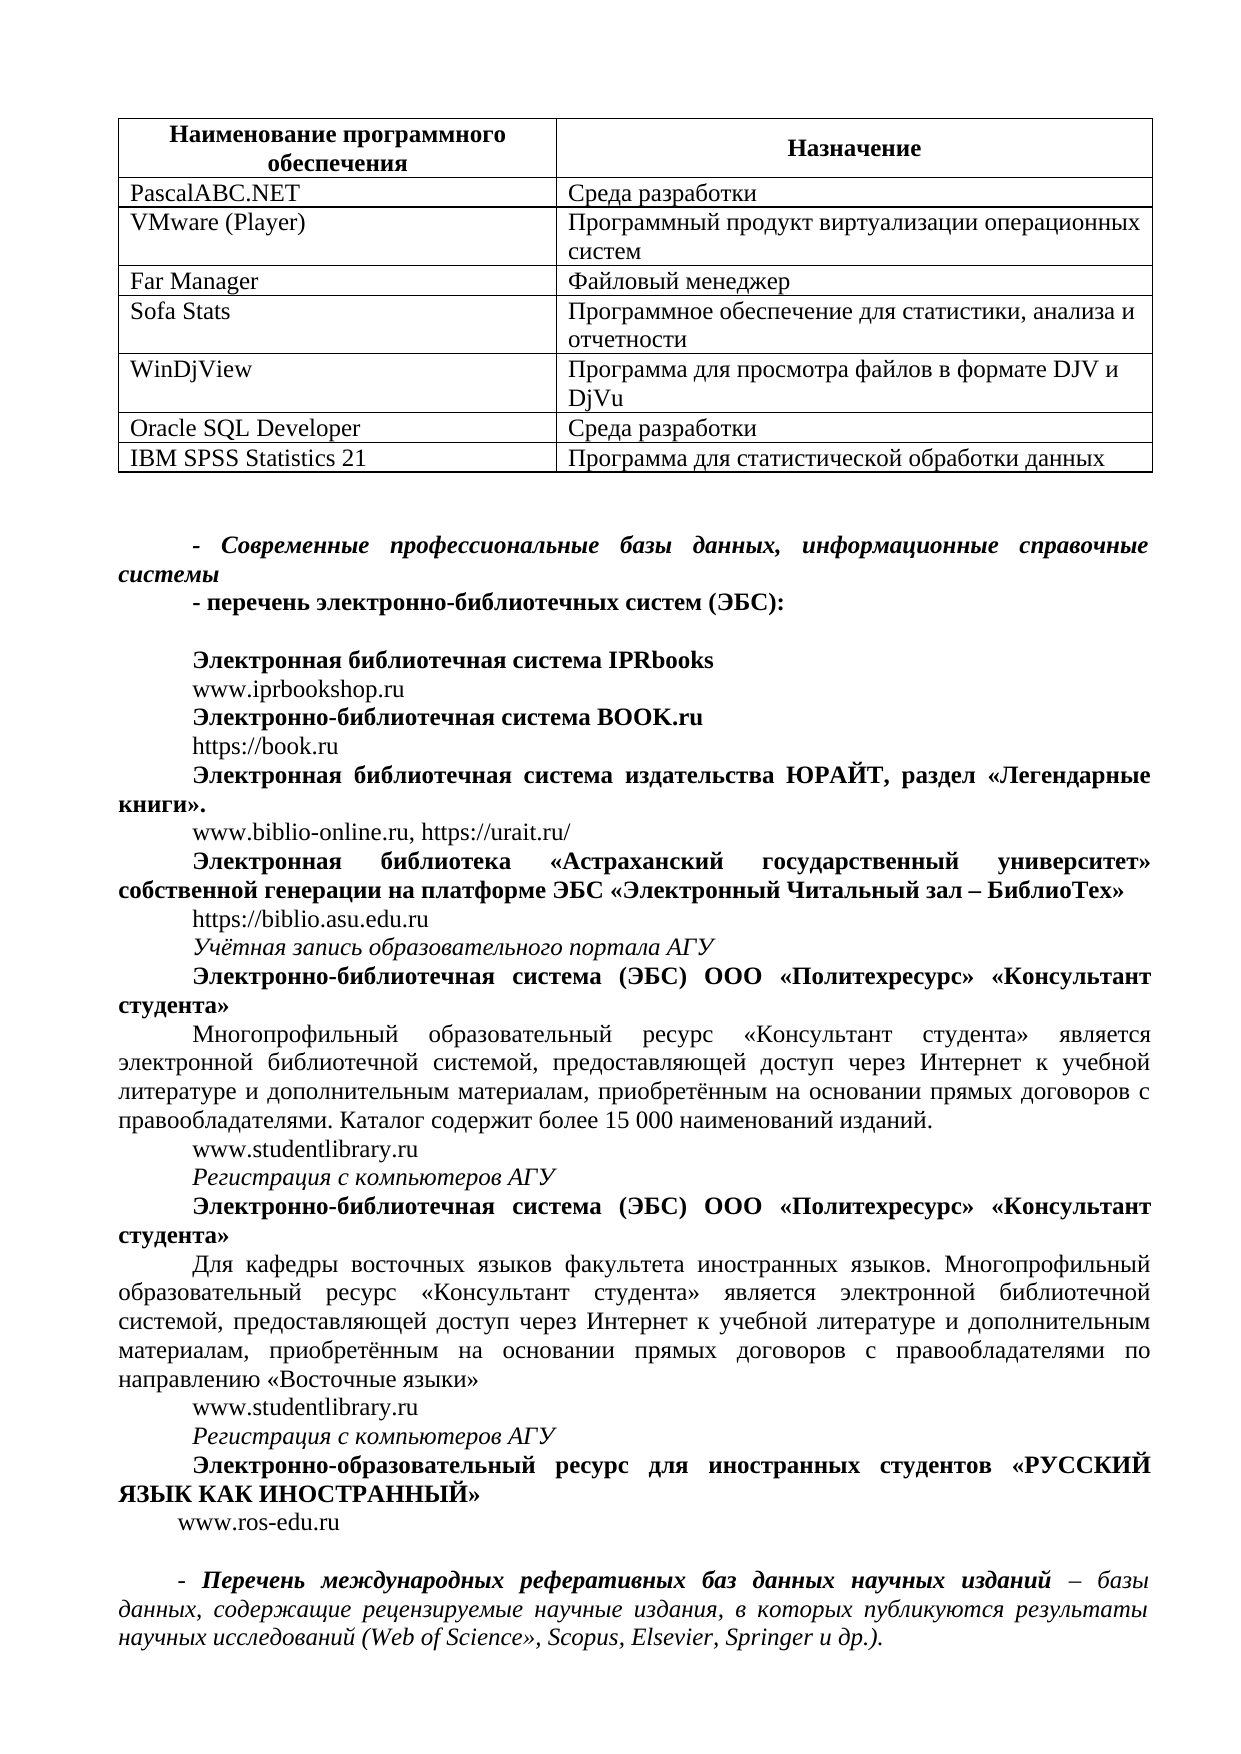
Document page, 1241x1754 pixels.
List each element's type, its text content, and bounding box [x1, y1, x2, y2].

text Многопрофильный образовательный ресурс «Консультант студента» является электронной библиотечной системой, предоставляющей доступ через Интернет к учебной литературе и дополнительным материалам, приобретённым на основании прямых договоров с правообладателями. Каталог содержит более 15 000 наименований изданий. [118, 1019, 1152, 1134]
text Регистрация с компьютеров АГУ [118, 1162, 1152, 1191]
table_header Назначение [557, 119, 1152, 177]
text Электронно-библиотечная система (ЭБС) ООО «Политехресурс» «Консультант студента» [118, 1191, 1152, 1249]
table_cell PascalABC.NET [119, 178, 556, 206]
text Электронная библиотека «Астраханский государственный университет» собственной генерации на платформе ЭБС «Электронный Читальный зал – БиблиоТех» [118, 846, 1152, 904]
text - перечень электронно-библиотечных систем (ЭБС): [118, 587, 1152, 616]
table_cell Программный продукт виртуализации операционных систем [557, 208, 1152, 265]
text www.biblio-online.ru, https://urait.ru/ [118, 817, 1152, 846]
table_cell Программное обеспечение для статистики, анализа и отчетности [557, 296, 1152, 353]
text https://biblio.asu.edu.ru [118, 904, 1152, 932]
table_cell Oracle SQL Developer [119, 413, 556, 442]
table_cell Sofa Stats [119, 296, 556, 353]
table_cell VMware (Player) [119, 208, 556, 265]
text https://book.ru [118, 731, 1152, 760]
table_cell IBM SPSS Statistics 21 [119, 443, 556, 471]
table_cell WinDjView [119, 354, 556, 412]
text Электронная библиотечная система издательства ЮРАЙТ, раздел «Легендарные книги». [118, 760, 1152, 817]
text www.iprbookshop.ru [118, 674, 1152, 702]
text Электронная библиотечная система IPRbooks [118, 645, 1152, 674]
text www.studentlibrary.ru [118, 1392, 1152, 1421]
table_cell Среда разработки [557, 413, 1152, 442]
text - Современные профессиональные базы данных, информационные справочные системы [118, 530, 1152, 587]
table_cell Среда разработки [557, 178, 1152, 206]
table_cell Far Manager [119, 266, 556, 295]
table_cell Программа для статистической обработки данных [557, 443, 1152, 471]
table_cell Программа для просмотра файлов в формате DJV и DjVu [557, 354, 1152, 412]
text - Перечень международных реферативных баз данных научных изданий – базы данных, содержащие рецензируемые научные издания, в которых публикуются результаты научных исследований (Web of Science», Scopus, Elsevier, Springer и др.). [118, 1565, 1152, 1651]
text Электронно-образовательный ресурс для иностранных студентов «РУССКИЙ ЯЗЫК КАК ИНОСТРАННЫЙ» [118, 1450, 1152, 1507]
text www.studentlibrary.ru [118, 1134, 1152, 1162]
text Учётная запись образовательного портала АГУ [118, 932, 1152, 961]
text Электронно-библиотечная система BOOK.ru [118, 702, 1152, 731]
table_cell Файловый менеджер [557, 266, 1152, 295]
table_header Наименование программного обеспечения [119, 119, 556, 177]
text Электронно-библиотечная система (ЭБС) ООО «Политехресурс» «Консультант студента» [118, 961, 1152, 1019]
text Для кафедры восточных языков факультета иностранных языков. Многопрофильный образовательный ресурс «Консультант студента» является электронной библиотечной системой, предоставляющей доступ через Интернет к учебной литературе и дополнительным материалам, приобретённым на основании прямых договоров с правообладателями по направлению «Восточные языки» [118, 1249, 1152, 1392]
text www.ros-edu.ru [118, 1507, 1152, 1536]
text Регистрация с компьютеров АГУ [118, 1421, 1152, 1450]
